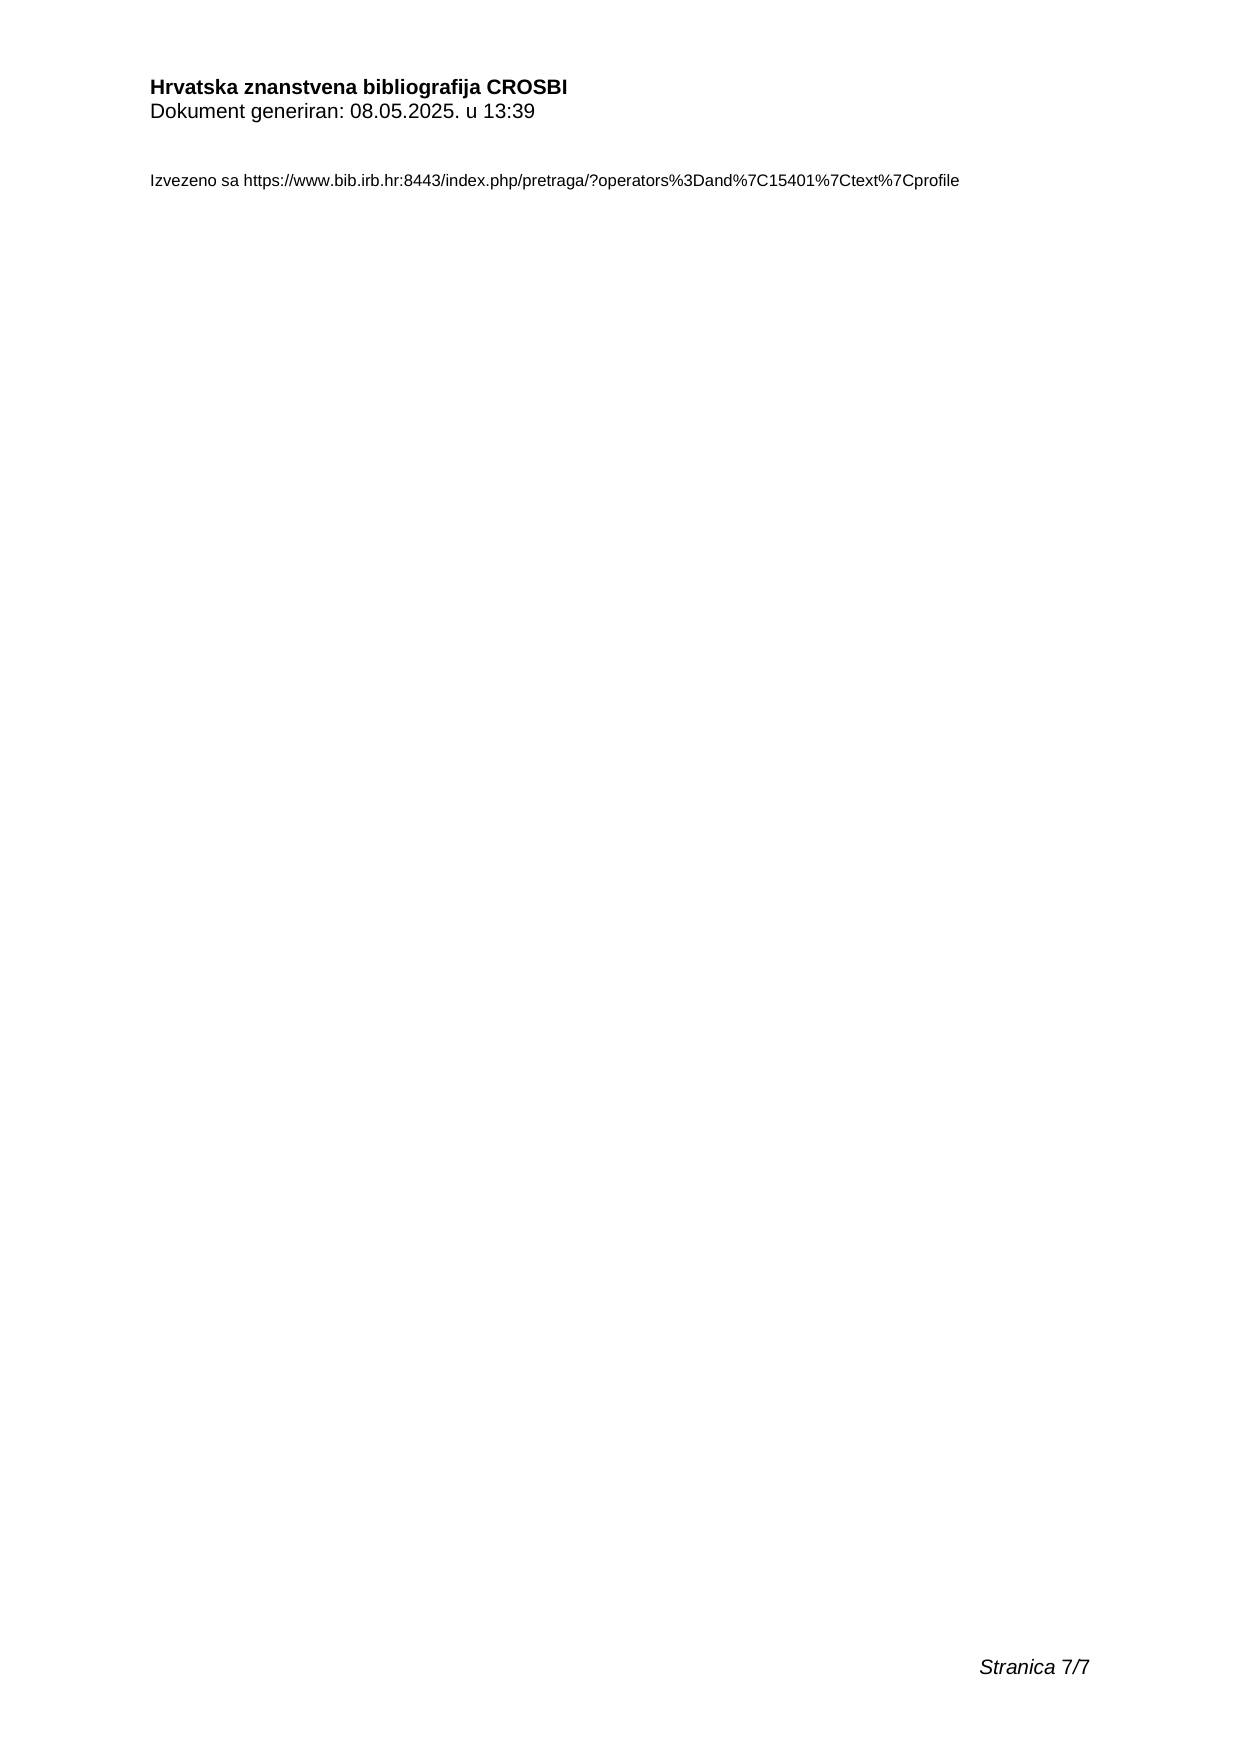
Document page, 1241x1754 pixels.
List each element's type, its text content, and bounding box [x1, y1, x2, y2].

text Izvezeno sa https://www.bib.irb.hr:8443/index.php/pretraga/?operators%3Dand%7C15401%7Ctext%7Cprofile [150, 171, 1090, 190]
